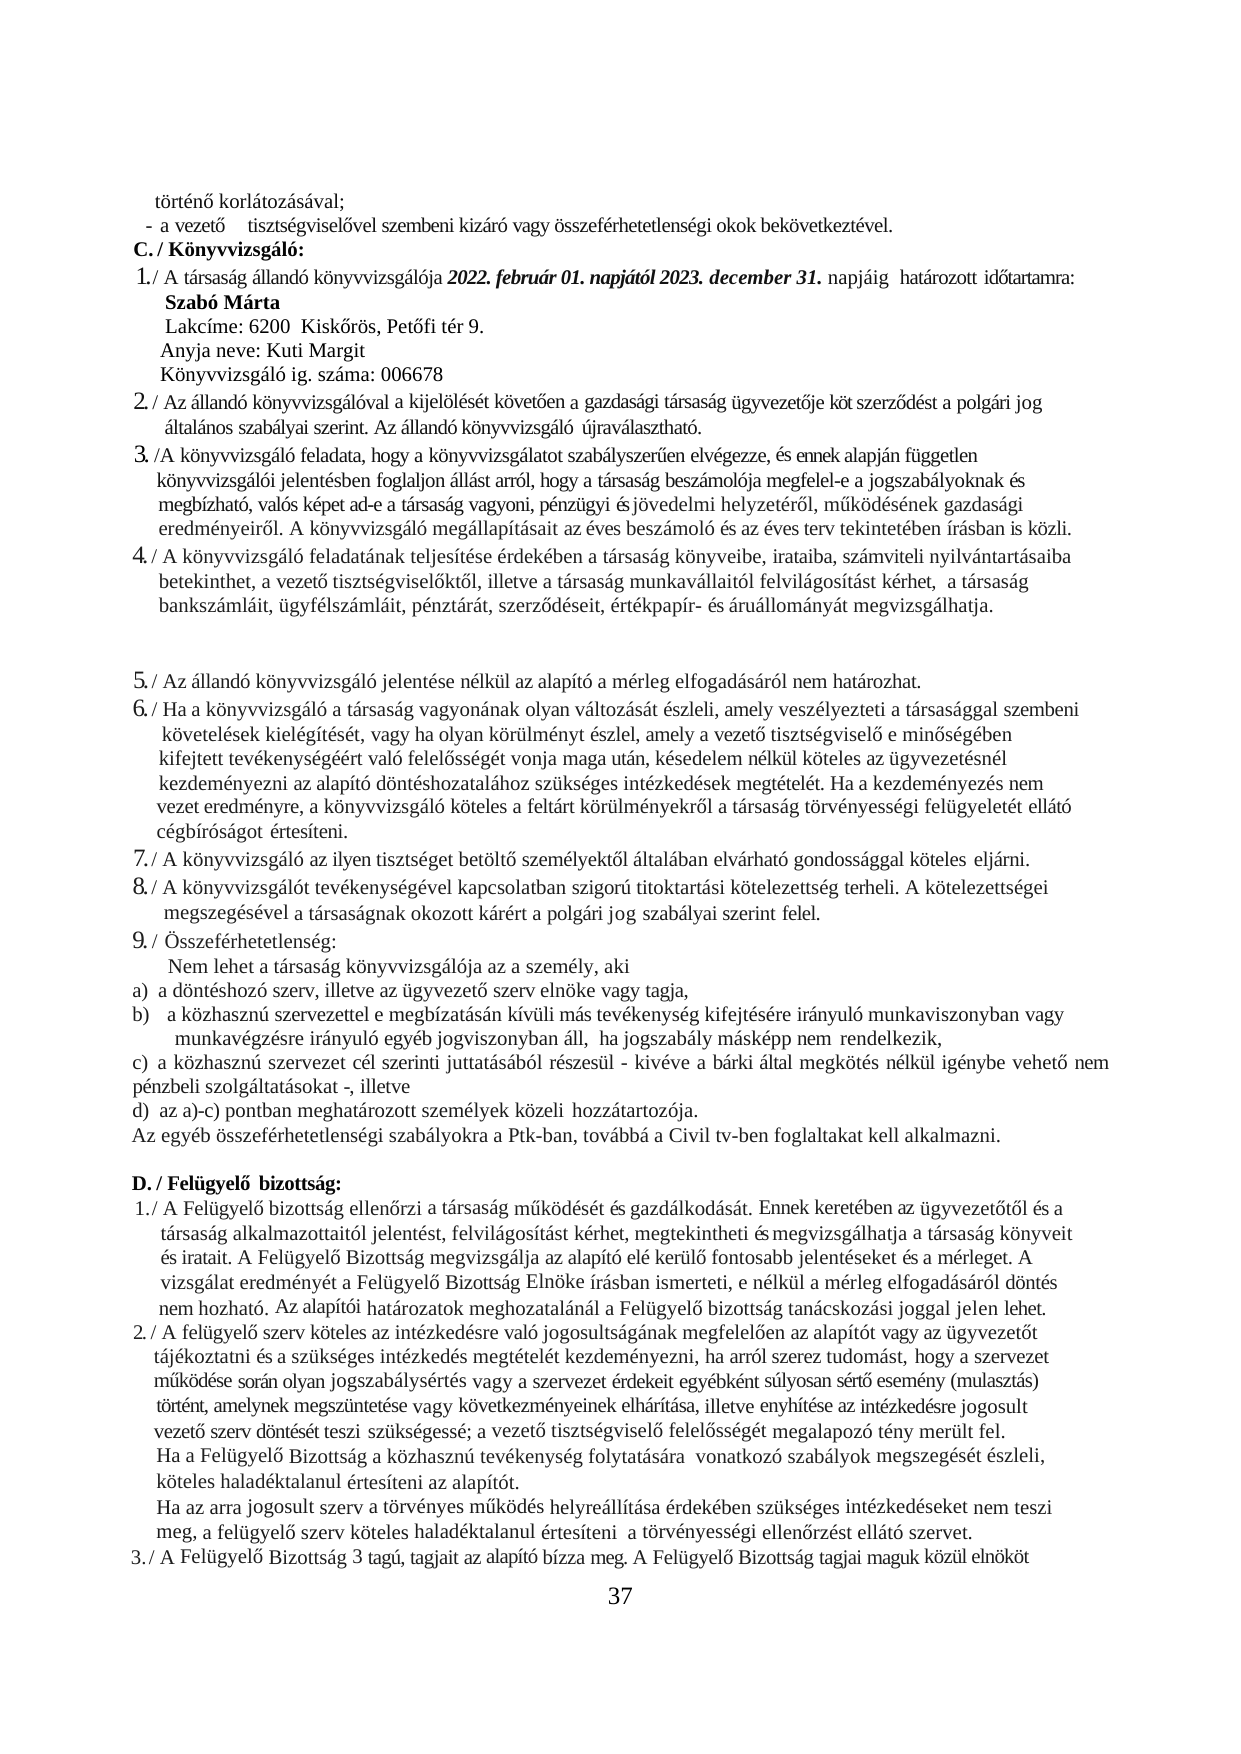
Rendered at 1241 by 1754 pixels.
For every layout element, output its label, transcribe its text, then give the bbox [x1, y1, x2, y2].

list a vezető tisztségviselővel szembeni kizáró vagy összeférhetetlenségi okok bekövetkeztével. [145, 213, 1107, 237]
list kifejtett tevékenységéért való felelősségét vonja maga után, késedelem nélkül köteles az ügyvezetésnél [132, 746, 1112, 770]
text meg, a felügyelő szerv köteles haladéktalanul értesíteni a törvényességi ellenőrzést ellátó szervet. [130, 1519, 1111, 1544]
list / A társaság állandó könyvvizsgálója 2022. február 01. napjától 2023. december 31. napjáig határozott időtartamra: [133, 261, 1109, 290]
list / A felügyelő szerv köteles az intézkedésre való jogosultságának megfelelően az alapítót vagy az ügyvezetőt [133, 1319, 1108, 1344]
list működése során olyan jogszabálysértés vagy a szervezet érdekeit egyébként súlyosan sértő esemény (mulasztás) [133, 1368, 1108, 1393]
list vezető szerv döntését teszi szükségessé; a vezető tisztségviselő felelősségét megalapozó tény merült fel. [133, 1418, 1108, 1443]
list bankszámláit, ügyfélszámláit, pénztárát, szerződéseit, értékpapír- és áruállományát megvizsgálhatja. [132, 593, 1109, 617]
list kezdeményezni az alapító döntéshozatalához szükséges intézkedések megtételét. Ha a kezdeményezés nem [132, 770, 1112, 794]
text köteles haladéktalanul értesíteni az alapítót. [130, 1468, 1108, 1494]
text történő korlátozásával; [118, 189, 1122, 213]
text Lakcíme: 6200 Kiskőrös, Petőfi tér 9. [118, 314, 1122, 338]
list vezet eredményre, a könyvvizsgáló köteles a feltárt körülményekről a társaság törvényességi felügyeletét ellátó [132, 794, 1112, 818]
list követelések kielégítését, vagy ha olyan körülményt észlel, amely a vezető tisztségviselő e minőségében [132, 722, 1112, 746]
list munkavégzésre irányuló egyéb jogviszonyban áll, ha jogszabály másképp nem rendelkezik, [132, 1026, 1110, 1050]
text Ha az arra jogosult szerv a törvényes működés helyreállítása érdekében szükséges intézkedéseket nem teszi [130, 1494, 1111, 1519]
list a közhasznú szervezettel e megbízatásán kívüli más tevékenység kifejtésére irányuló munkaviszonyban vagy [132, 1002, 1110, 1026]
text Az egyéb összeférhetetlenségi szabályokra a Ptk-ban, továbbá a Civil tv-ben foglaltakat kell alkalmazni. [131, 1122, 1110, 1147]
list az a)-c) pontban meghatározott személyek közeli hozzátartozója. [132, 1098, 1122, 1122]
text Nem lehet a társaság könyvvizsgálója az a személy, aki [131, 954, 1122, 978]
list / A könyvvizsgáló feladatának teljesítése érdekében a társaság könyveibe, irataiba, számviteli nyilvántartásaiba [132, 540, 1109, 568]
list könyvvizsgálói jelentésben foglaljon állást arról, hogy a társaság beszámolója megfelel-e a jogszabályoknak és [133, 468, 1110, 492]
list cégbíróságot értesíteni. [132, 818, 1112, 843]
list nem hozható. Az alapítói határozatok meghozatalánál a Felügyelő bizottság tanácskozási joggal jelen lehet. [134, 1294, 1111, 1319]
text Ha a Felügyelő Bizottság a közhasznú tevékenység folytatására vonatkozó szabályok megszegését észleli, [130, 1443, 1108, 1468]
list megbízható, valós képet ad-e a társaság vagyoni, pénzügyi és jövedelmi helyzetéről, működésének gazdasági [133, 492, 1110, 516]
list /A könyvvizsgáló feladata, hogy a könyvvizsgálatot szabályszerűen elvégezze, és ennek alapján független [133, 439, 1110, 468]
list / A Felügyelő bizottság ellenőrzi a társaság működését és gazdálkodását. Ennek keretében az ügyvezetőtől és a [132, 1195, 1111, 1220]
list / A könyvvizsgálót tevékenységével kapcsolatban szigorú titoktartási kötelezettség terheli. A kötelezettségei [132, 871, 1111, 900]
list történt, amelynek megszüntetése vagy következményeinek elhárítása, illetve enyhítése az intézkedésre jogosult [133, 1393, 1108, 1418]
text Szabó Márta [118, 290, 1122, 314]
text Anyja neve: Kuti Margit [118, 338, 1122, 362]
list vizsgálat eredményét a Felügyelő Bizottság Elnöke írásban ismerteti, e nélkül a mérleg elfogadásáról döntés [134, 1269, 1111, 1294]
list a közhasznú szervezet cél szerinti juttatásából részesül - kivéve a bárki által megkötés nélkül igénybe vehető nem pénzbeli szolgáltatásokat -, illetve [132, 1050, 1109, 1098]
list / A Felügyelő Bizottság 3 tagú, tagjait az alapító bízza meg. A Felügyelő Bizottság tagjai maguk közül elnököt [130, 1544, 1109, 1569]
list betekinthet, a vezető tisztségviselőktől, illetve a társaság munkavállaitól felvilágosítást kérhet, a társaság [132, 568, 1109, 593]
list és iratait. A Felügyelő Bizottság megvizsgálja az alapító elé kerülő fontosabb jelentéseket és a mérleget. A [134, 1245, 1111, 1269]
list / Összeférhetetlenség: [132, 925, 1122, 954]
subtitle / Felügyelő bizottság: [132, 1171, 1122, 1195]
list általános szabályai szerint. Az állandó könyvvizsgáló újraválasztható. [133, 415, 1109, 439]
text Könyvvizsgáló ig. száma: 006678 [118, 362, 1122, 386]
list eredményeiről. A könyvvizsgáló megállapításait az éves beszámoló és az éves terv tekintetében írásban is közli. [133, 516, 1110, 540]
list / Az állandó könyvvizsgálóval a kijelölését követően a gazdasági társaság ügyvezetője köt szerződést a polgári jog [133, 386, 1109, 415]
subtitle / Könyvvizsgáló: [133, 237, 1122, 261]
list / Az állandó könyvvizsgáló jelentése nélkül az alapító a mérleg elfogadásáról nem határozhat. [133, 665, 1122, 693]
list társaság alkalmazottaitól jelentést, felvilágosítást kérhet, megtekintheti és megvizsgálhatja a társaság könyveit [134, 1220, 1111, 1245]
list / Ha a könyvvizsgáló a társaság vagyonának olyan változását észleli, amely veszélyezteti a társasággal szembeni [132, 693, 1112, 722]
list a döntéshozó szerv, illetve az ügyvezető szerv elnöke vagy tagja, [132, 978, 1122, 1002]
list megszegésével a társaságnak okozott kárért a polgári jog szabályai szerint felel. [132, 900, 1111, 925]
list / A könyvvizsgáló az ilyen tisztséget betöltő személyektől általában elvárható gondossággal köteles eljárni. [132, 843, 1109, 871]
list tájékoztatni és a szükséges intézkedés megtételét kezdeményezni, ha arról szerez tudomást, hogy a szervezet [133, 1344, 1108, 1368]
